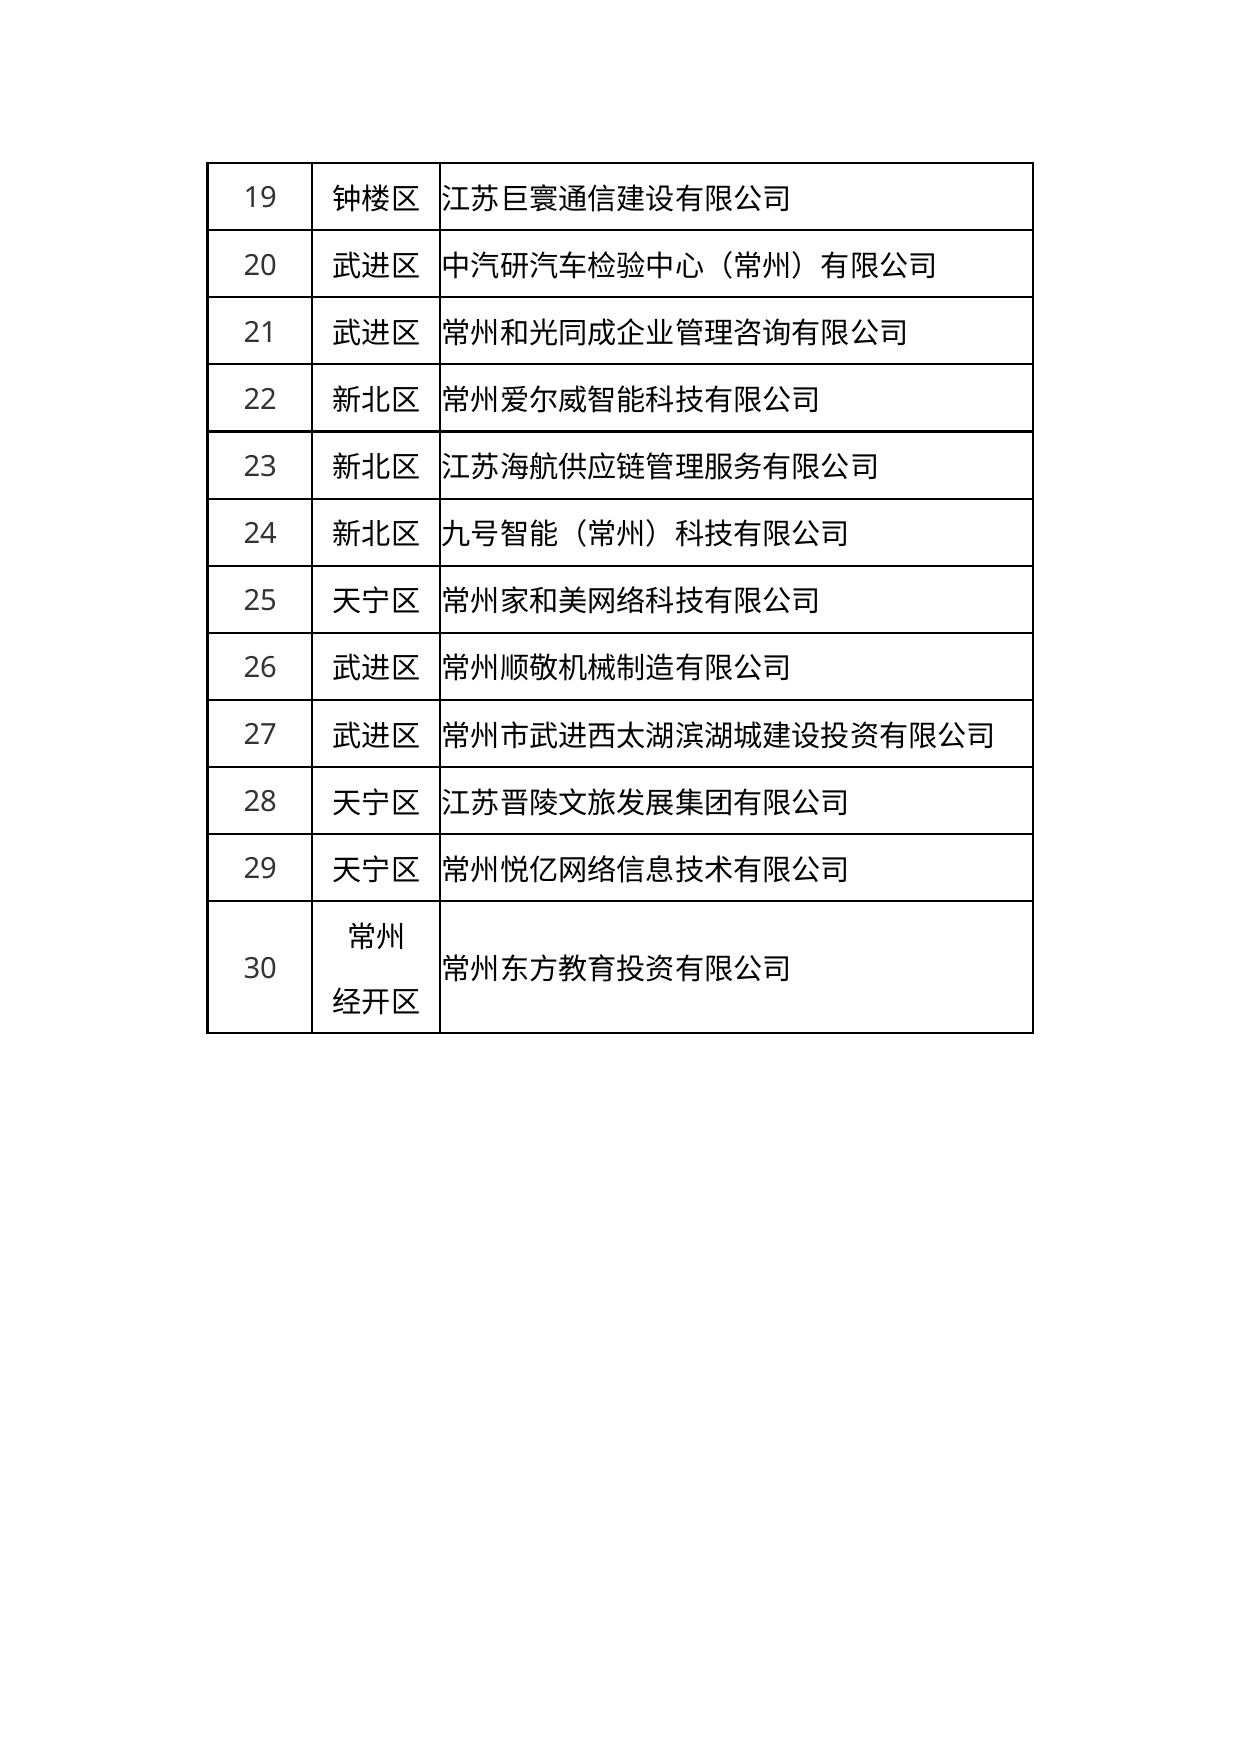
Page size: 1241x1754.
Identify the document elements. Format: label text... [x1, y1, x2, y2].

table_cell 新北区 [313, 500, 439, 564]
table_cell 28 [209, 768, 311, 833]
table_cell 新北区 [313, 365, 439, 430]
table_cell 30 [209, 902, 311, 1032]
table_cell 常州 经开区 [313, 902, 439, 1032]
table_cell 常州东方教育投资有限公司 [441, 902, 1032, 1032]
table_cell 常州顺敬机械制造有限公司 [441, 634, 1032, 699]
table_cell 武进区 [313, 634, 439, 699]
table_cell 26 [209, 634, 311, 699]
table_cell 29 [209, 835, 311, 900]
table_cell 20 [209, 231, 311, 296]
table_cell 常州和光同成企业管理咨询有限公司 [441, 298, 1032, 363]
table_cell 27 [209, 701, 311, 766]
table_cell 中汽研汽车检验中心（常州）有限公司 [441, 231, 1032, 296]
table_cell 武进区 [313, 701, 439, 766]
table_cell 武进区 [313, 298, 439, 363]
table_cell 常州家和美网络科技有限公司 [441, 567, 1032, 632]
table_cell 江苏海航供应链管理服务有限公司 [441, 433, 1032, 497]
table_cell 九号智能（常州）科技有限公司 [441, 500, 1032, 564]
table_cell 天宁区 [313, 835, 439, 900]
table_cell 23 [209, 433, 311, 497]
table_cell 钟楼区 [313, 164, 439, 229]
table_cell 常州悦亿网络信息技术有限公司 [441, 835, 1032, 900]
table_cell 24 [209, 500, 311, 564]
table_cell 22 [209, 365, 311, 430]
table_cell 江苏晋陵文旅发展集团有限公司 [441, 768, 1032, 833]
table_cell 天宁区 [313, 567, 439, 632]
table_cell 武进区 [313, 231, 439, 296]
table_cell 21 [209, 298, 311, 363]
table_cell 25 [209, 567, 311, 632]
table_cell 江苏巨寰通信建设有限公司 [441, 164, 1032, 229]
table_cell 常州市武进西太湖滨湖城建设投资有限公司 [441, 701, 1032, 766]
table_cell 常州爱尔威智能科技有限公司 [441, 365, 1032, 430]
table_cell 19 [209, 164, 311, 229]
table_cell 天宁区 [313, 768, 439, 833]
table_cell 新北区 [313, 433, 439, 497]
